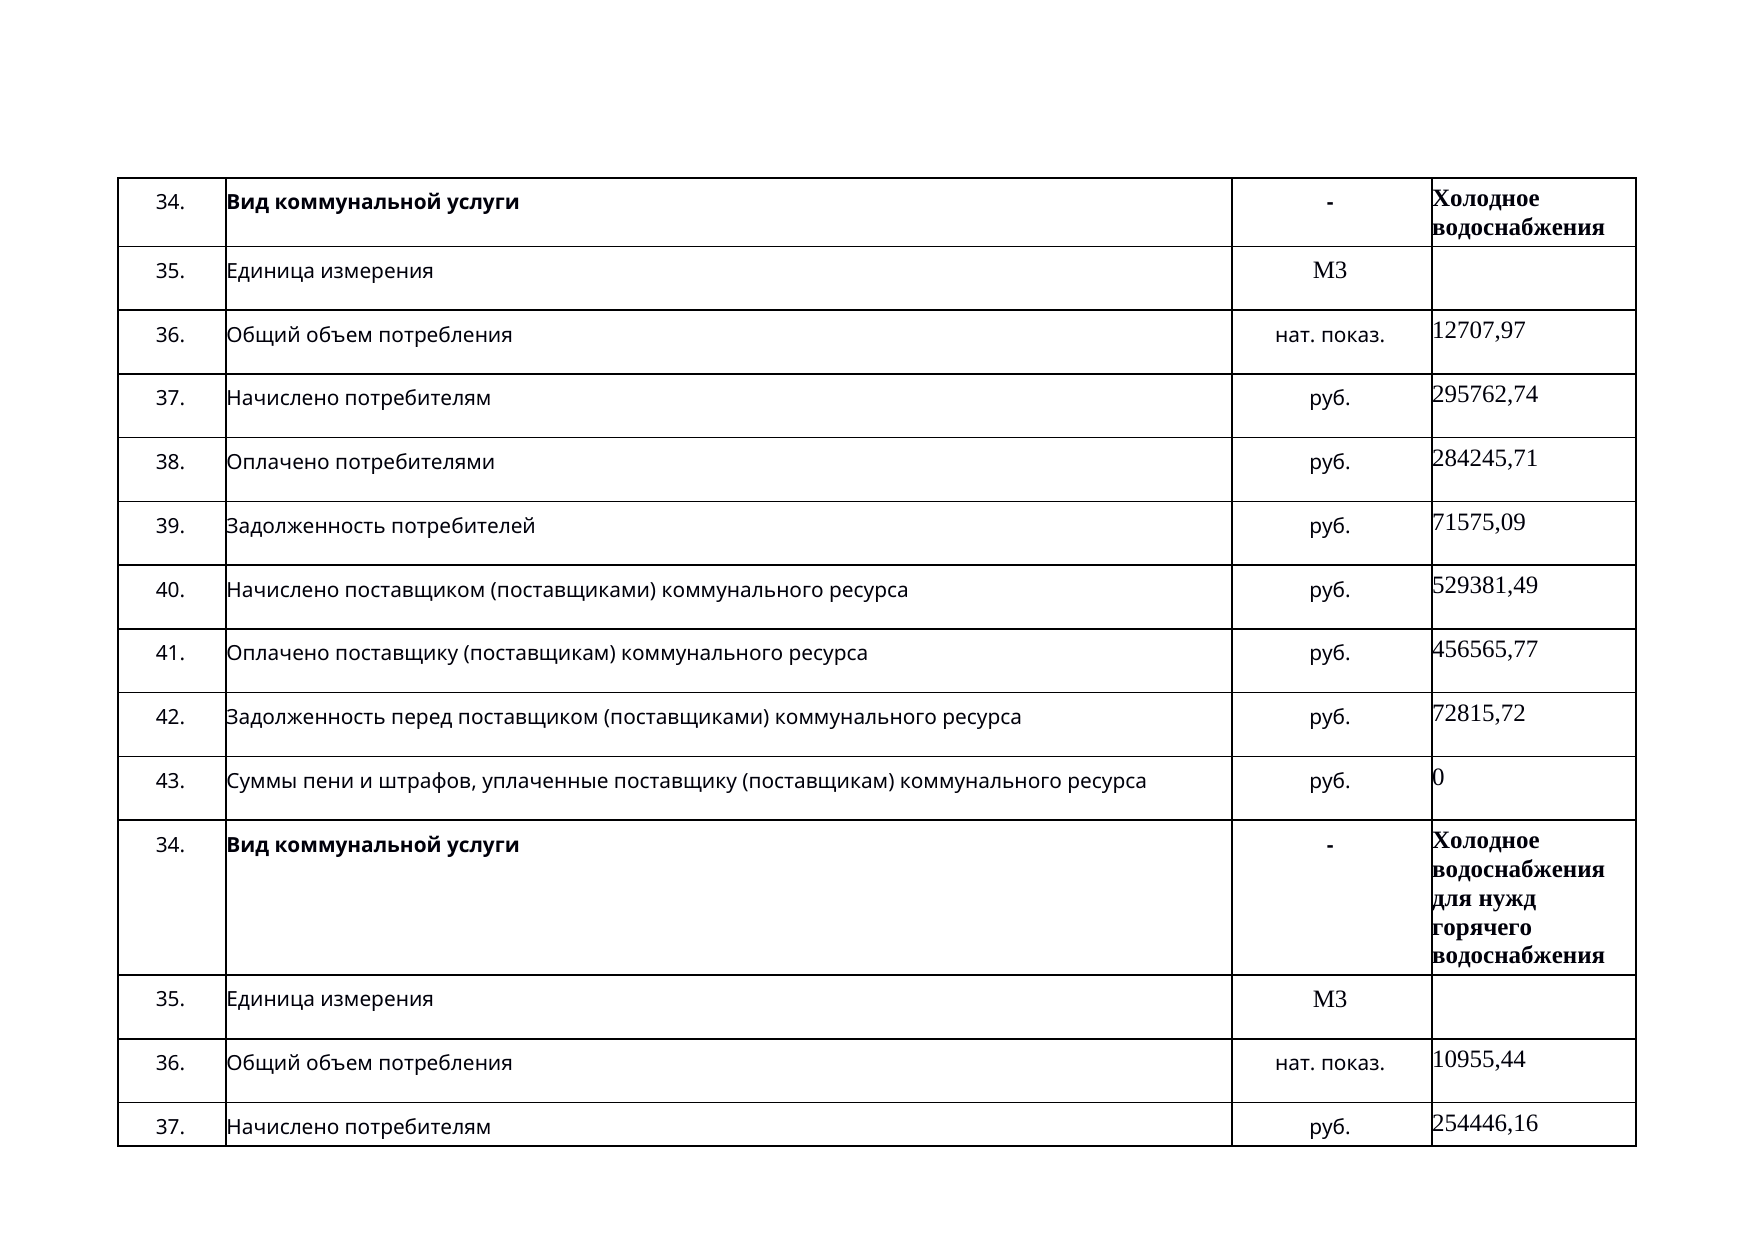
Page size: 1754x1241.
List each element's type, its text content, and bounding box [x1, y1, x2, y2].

table_cell руб. [1233, 1103, 1431, 1145]
table_cell - [1233, 179, 1431, 246]
table_cell 12707,97 [1433, 311, 1635, 373]
table_cell Общий объем потребления [227, 311, 1231, 373]
table_cell Суммы пени и штрафов, уплаченные поставщику (поставщикам) коммунального ресурса [227, 757, 1231, 819]
table_cell М3 [1233, 247, 1431, 309]
table_cell 35. [119, 247, 225, 309]
table_cell руб. [1233, 630, 1431, 692]
table_cell Холодное водоснабжения [1433, 179, 1635, 246]
table_cell Вид коммунальной услуги [227, 179, 1231, 246]
table_cell руб. [1233, 693, 1431, 756]
table_cell 41. [119, 630, 225, 692]
table_cell руб. [1233, 375, 1431, 437]
table_cell 529381,49 [1433, 566, 1635, 628]
table_cell 34. [119, 821, 225, 974]
table_cell Единица измерения [227, 247, 1231, 309]
table_cell 43. [119, 757, 225, 819]
table_cell 295762,74 [1433, 375, 1635, 437]
table_cell 10955,44 [1433, 1040, 1635, 1102]
table_cell 39. [119, 502, 225, 564]
table_cell Задолженность потребителей [227, 502, 1231, 564]
table_cell Единица измерения [227, 976, 1231, 1038]
table_cell 36. [119, 1040, 225, 1102]
table_cell 71575,09 [1433, 502, 1635, 564]
table_cell 284245,71 [1433, 438, 1635, 501]
table_cell 37. [119, 1103, 225, 1145]
table_cell [1433, 976, 1635, 1038]
table_cell 35. [119, 976, 225, 1038]
table_cell нат. показ. [1233, 1040, 1431, 1102]
table_cell 38. [119, 438, 225, 501]
table_cell 456565,77 [1433, 630, 1635, 692]
table_cell руб. [1233, 757, 1431, 819]
table_cell Начислено потребителям [227, 375, 1231, 437]
table_cell руб. [1233, 566, 1431, 628]
table_cell 72815,72 [1433, 693, 1635, 756]
table_cell 254446,16 [1433, 1103, 1635, 1145]
table_cell нат. показ. [1233, 311, 1431, 373]
table_cell Оплачено поставщику (поставщикам) коммунального ресурса [227, 630, 1231, 692]
table_cell 36. [119, 311, 225, 373]
table_cell руб. [1233, 502, 1431, 564]
table_cell 34. [119, 179, 225, 246]
table_cell Начислено поставщиком (поставщиками) коммунального ресурса [227, 566, 1231, 628]
table_cell - [1233, 821, 1431, 974]
table_cell 37. [119, 375, 225, 437]
table_cell Холодное водоснабжения для нужд горячего водоснабжения [1433, 821, 1635, 974]
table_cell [227, 1103, 1231, 1145]
table_cell 40. [119, 566, 225, 628]
table_cell 0 [1433, 757, 1635, 819]
table_cell [1433, 247, 1635, 309]
table_cell Оплачено потребителями [227, 438, 1231, 501]
table_cell 42. [119, 693, 225, 756]
table_cell Вид коммунальной услуги [227, 821, 1231, 974]
table_cell М3 [1233, 976, 1431, 1038]
table_cell Задолженность перед поставщиком (поставщиками) коммунального ресурса [227, 693, 1231, 756]
table_cell Общий объем потребления [227, 1040, 1231, 1102]
table_cell руб. [1233, 438, 1431, 501]
